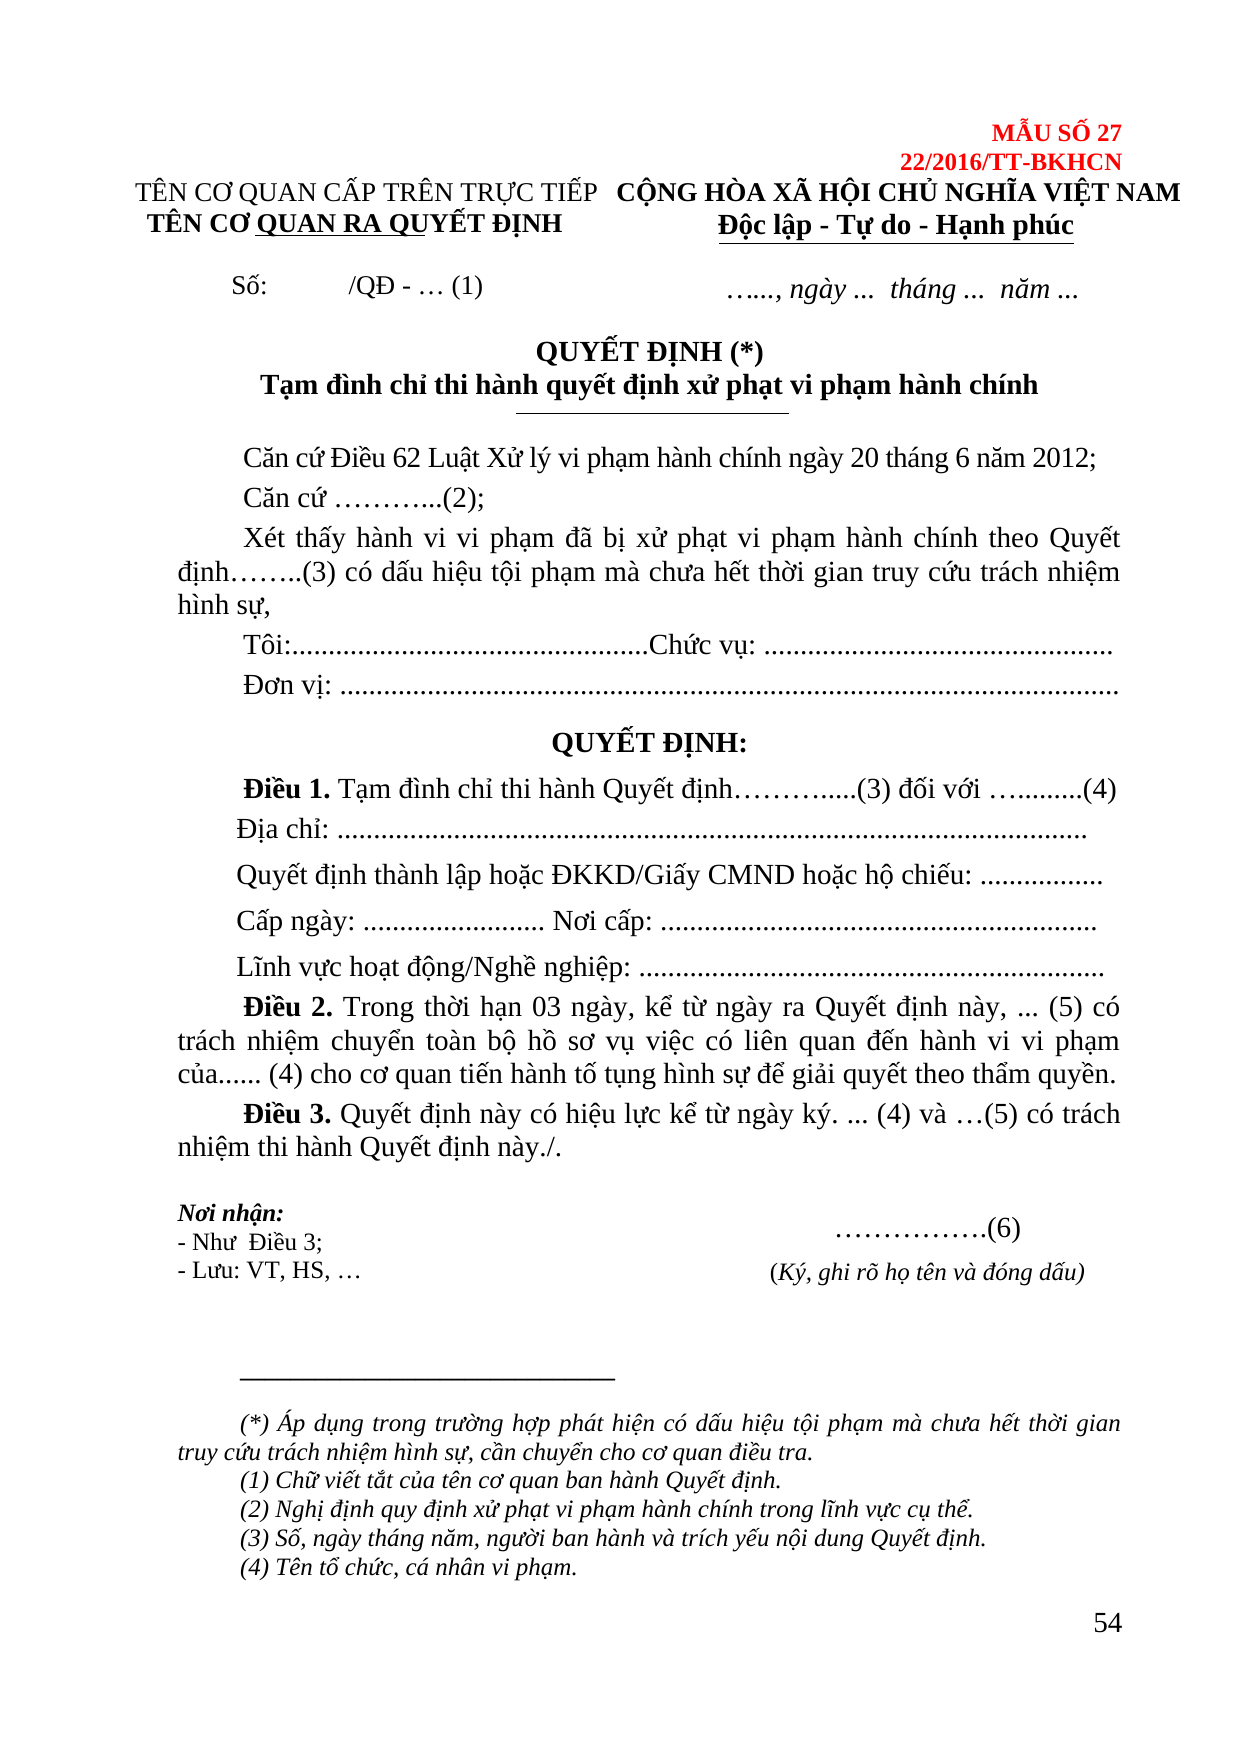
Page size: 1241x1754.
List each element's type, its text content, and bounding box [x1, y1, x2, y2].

text Quyết định thành lập hoặc ĐKKD/Giấy CMND hoặc hộ chiếu: ................. [177, 857, 1122, 891]
text 22/2016/TT-BKHCN [177, 147, 1122, 176]
text ______________________________ [177, 1354, 1122, 1383]
text (1) Chữ viết tắt của tên cơ quan ban hành Quyết định. [177, 1465, 1122, 1494]
text Căn cứ Điều 62 Luật Xử lý vi phạm hành chính ngày 20 tháng 6 năm 2012; [177, 441, 1122, 474]
table_header Nơi nhận: - Như Điều 3; - Lưu: VT, HS, … [166, 1198, 702, 1329]
text Điều 1. Tạm đình chỉ thi hành Quyết định……….....(3) đối với ….........(4) [177, 771, 1122, 805]
text (2) Nghị định quy định xử phạt vi phạm hành chính trong lĩnh vực cụ thể. [177, 1494, 1122, 1523]
table_header …………….(6) (Ký, ghi rõ họ tên và đóng dấu) [702, 1198, 1152, 1329]
text QUYẾT ĐỊNH (*) [177, 334, 1122, 367]
text Tôi:.................................................Chức vụ: ................................................ [177, 627, 1122, 661]
text Điều 3. Quyết định này có hiệu lực kể từ ngày ký. ... (4) và …(5) có trách nhiệm thi hành Quyết định này./. [177, 1096, 1122, 1163]
text (4) Tên tổ chức, cá nhân vi phạm. [177, 1552, 1122, 1580]
text Điều 2. Trong thời hạn 03 ngày, kể từ ngày ra Quyết định này, ... (5) có trách nhiệm chuyển toàn bộ hồ sơ vụ việc có liên quan đến hành vi vi phạm của...... (4) cho cơ quan tiến hành tố tụng hình sự để giải quyết theo thẩm quyền. [177, 989, 1122, 1090]
text (3) Số, ngày tháng năm, người ban hành và trích yếu nội dung Quyết định. [177, 1523, 1122, 1552]
text Xét thấy hành vi vi phạm đã bị xử phạt vi phạm hành chính theo Quyết định……..(3) có dấu hiệu tội phạm mà chưa hết thời gian truy cứu trách nhiệm hình sự, [177, 520, 1122, 621]
table_header CỘNG HÒA XÃ HỘI CHỦ NGHĨA VIỆT NAM Độc lập - Tự do - Hạnh phúc …..., ngày ... tháng ... năm ... [607, 176, 1197, 305]
text (*) Áp dụng trong trường hợp phát hiện có dấu hiệu tội phạm mà chưa hết thời gian truy cứu trách nhiệm hình sự, cần chuyển cho cơ quan điều tra. [177, 1408, 1122, 1465]
text MẪU SỐ 27 [177, 118, 1122, 147]
table_header TÊN CƠ QUAN CẤP TRÊN TRỰC TIẾP TÊN CƠ QUAN RA QUYẾT ĐỊNH Số: /QĐ - … (1) [102, 176, 607, 305]
text Căn cứ ………...(2); [177, 480, 1122, 514]
text Tạm đình chỉ thi hành quyết định xử phạt vi phạm hành chính [177, 367, 1122, 401]
text Đơn vị: ........................................................................................................... [177, 667, 1122, 700]
text Cấp ngày: ......................... Nơi cấp: ............................................................ [177, 903, 1122, 937]
text QUYẾT ĐỊNH: [177, 725, 1122, 759]
text Địa chỉ: ....................................................................................................... [177, 811, 1122, 845]
text Lĩnh vực hoạt động/Nghề nghiệp: ................................................................ [177, 949, 1122, 983]
